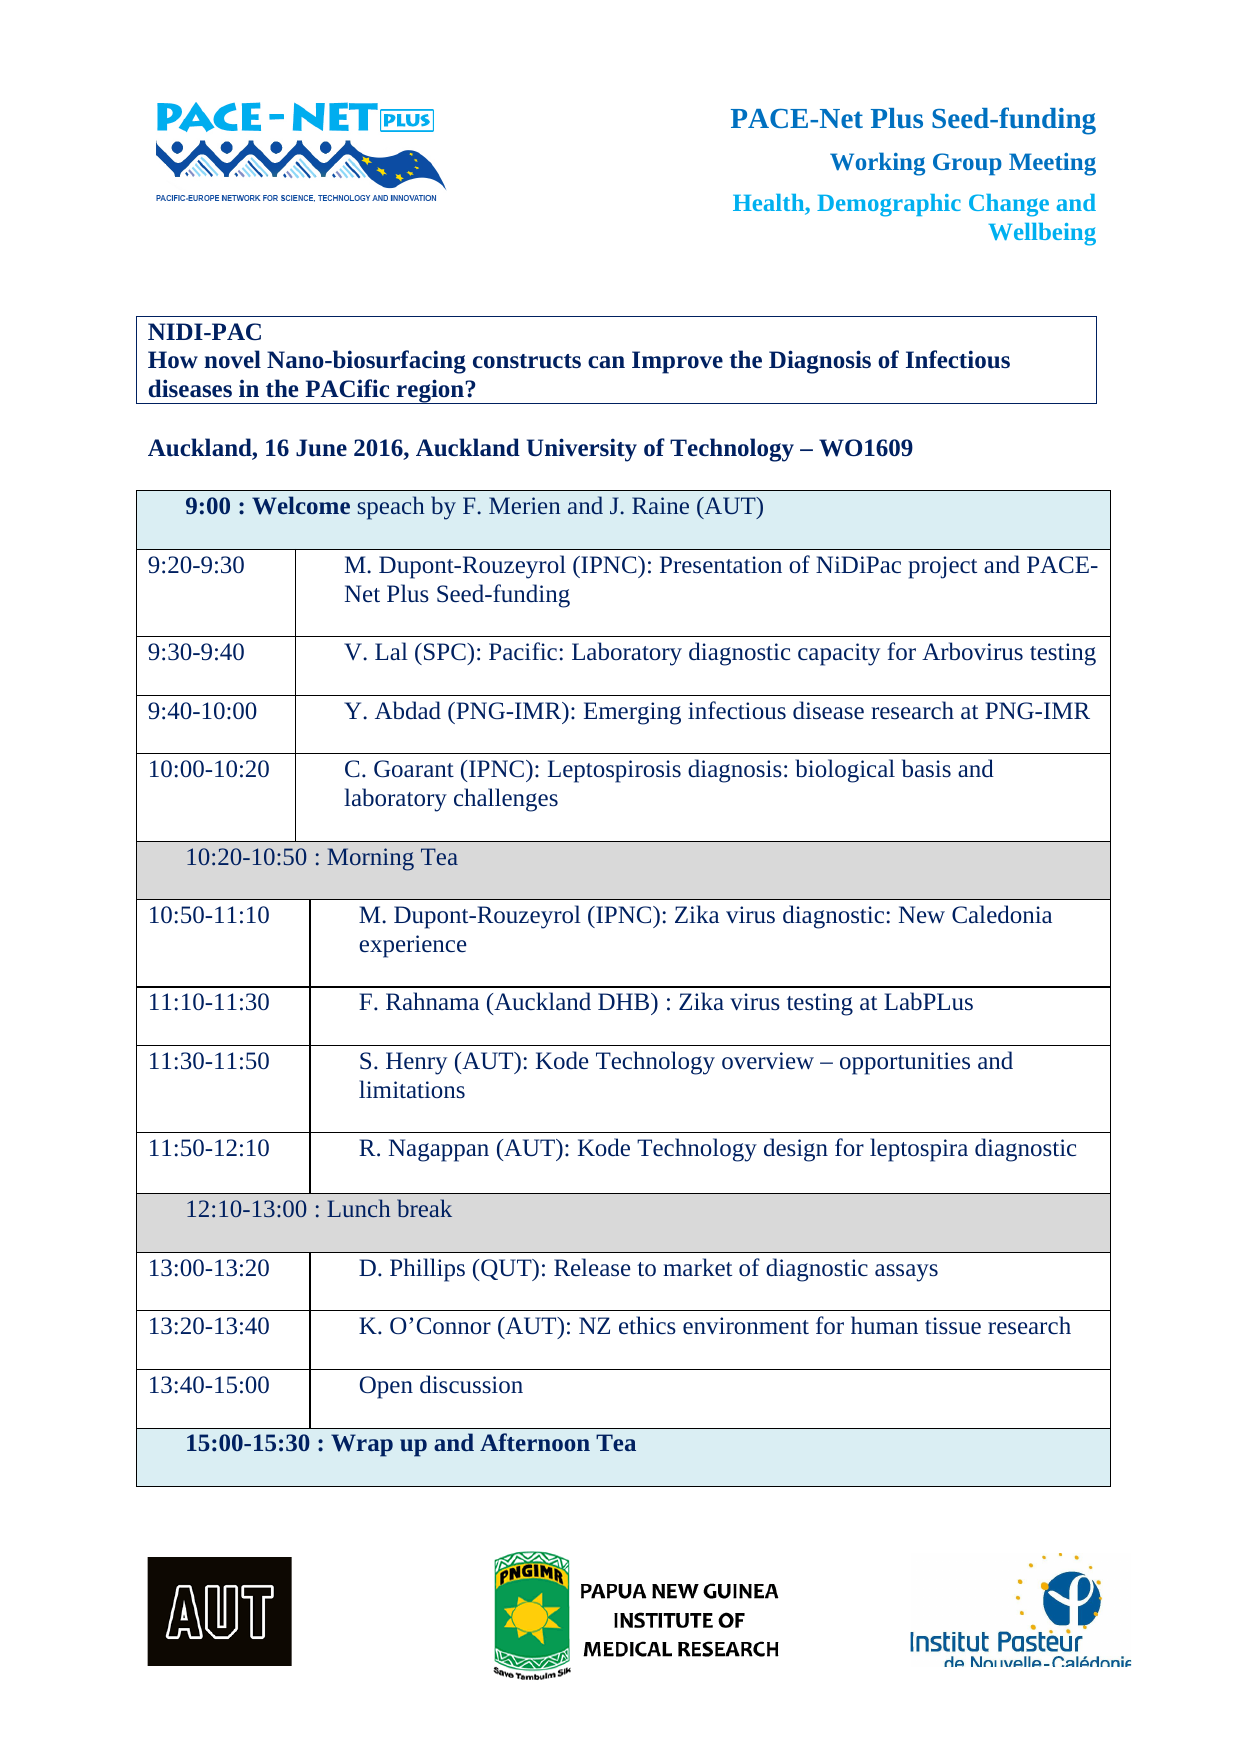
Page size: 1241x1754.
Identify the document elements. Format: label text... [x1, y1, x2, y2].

table_cell 12:10-13:00 : Lunch break [137, 1194, 1110, 1252]
table_cell 9:20-9:30 [137, 550, 295, 636]
table_header NIDI-PAC How novel Nano-biosurfacing constructs can Improve the Diagnosis of Infectious diseases in the PACific region? [137, 317, 1096, 403]
table_cell S. Henry (AUT): Kode Technology overview – opportunities and limitations [311, 1046, 1110, 1132]
table_cell M. Dupont-Rouzeyrol (IPNC): Zika virus diagnostic: New Caledonia experience [311, 900, 1110, 986]
table_cell 13:20-13:40 [137, 1311, 309, 1369]
table_cell Y. Abdad (PNG-IMR): Emerging infectious disease research at PNG-IMR [296, 696, 1110, 753]
table_cell 10:20-10:50 : Morning Tea [137, 842, 1110, 899]
picture [490, 1543, 785, 1686]
table_cell 11:10-11:30 [137, 988, 309, 1045]
picture [147, 1557, 292, 1666]
table_cell R. Nagappan (AUT): Kode Technology design for leptospira diagnostic [311, 1133, 1110, 1193]
picture [147, 88, 448, 208]
table_cell D. Phillips (QUT): Release to market of diagnostic assays [311, 1253, 1110, 1310]
table_cell 11:50-12:10 [137, 1133, 309, 1193]
table_cell K. O’Connor (AUT): NZ ethics environment for human tissue research [311, 1311, 1110, 1369]
table_cell V. Lal (SPC): Pacific: Laboratory diagnostic capacity for Arbovirus testing [296, 637, 1110, 695]
table_cell 10:50-11:10 [137, 900, 309, 986]
picture [910, 1553, 1132, 1667]
table_cell 9:40-10:00 [137, 696, 295, 753]
text Auckland, 16 June 2016, Auckland University of Technology – WO1609 [148, 433, 1093, 462]
table_cell Open discussion [311, 1370, 1110, 1427]
table_cell 10:00-10:20 [137, 754, 295, 841]
table_cell 9:30-9:40 [137, 637, 295, 695]
table_cell M. Dupont-Rouzeyrol (IPNC): Presentation of NiDiPac project and PACE-Net Plus Seed-funding [296, 550, 1110, 636]
table_cell 13:00-13:20 [137, 1253, 309, 1310]
table_cell 15:00-15:30 : Wrap up and Afternoon Tea [137, 1429, 1110, 1486]
table_cell C. Goarant (IPNC): Leptospirosis diagnosis: biological basis and laboratory challenges [296, 754, 1110, 841]
table_cell 13:40-15:00 [137, 1370, 309, 1427]
table_header 9:00 : Welcome speach by F. Merien and J. Raine (AUT) [137, 491, 1110, 549]
table_cell F. Rahnama (Auckland DHB) : Zika virus testing at LabPLus [311, 988, 1110, 1045]
table_cell 11:30-11:50 [137, 1046, 309, 1132]
